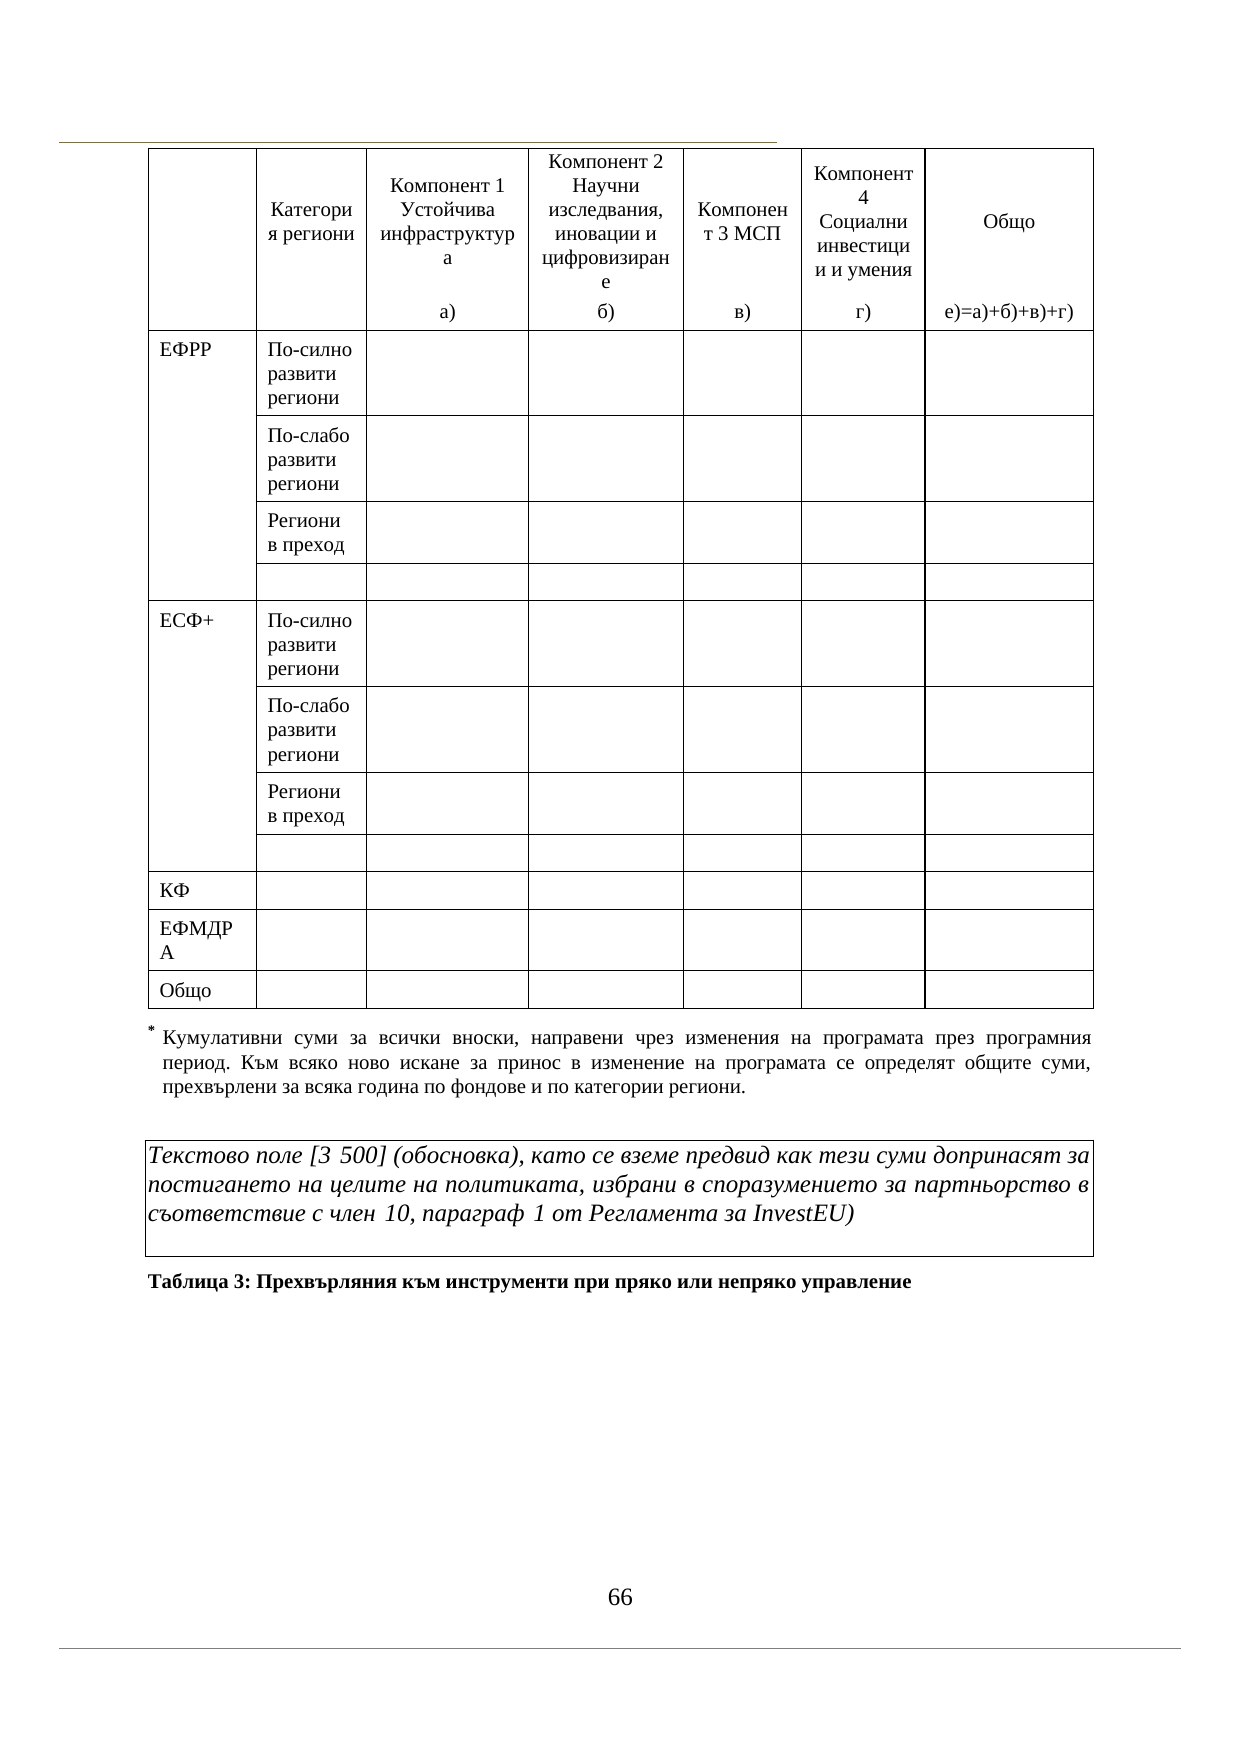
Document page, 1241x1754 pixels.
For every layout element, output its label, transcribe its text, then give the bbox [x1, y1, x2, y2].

table_cell [926, 416, 1093, 501]
table_cell [684, 502, 801, 563]
table_header [149, 149, 256, 293]
table_cell Общо [149, 971, 256, 1008]
table_cell По-силно развити региони [257, 331, 366, 415]
table_cell [926, 601, 1093, 686]
table_cell Региони в преход [257, 773, 366, 833]
table_cell [802, 331, 924, 415]
table_cell [684, 835, 801, 871]
table_cell [802, 601, 924, 686]
table_cell [926, 502, 1093, 563]
table_header Категория региони [257, 149, 366, 293]
table_cell [684, 416, 801, 501]
table_cell [529, 687, 683, 772]
table_cell [684, 687, 801, 772]
table_cell [802, 687, 924, 772]
table_cell [802, 971, 924, 1008]
table_cell [257, 564, 366, 600]
text Текстово поле [3 500] (обосновка), като се вземе предвид как тези суми допринасят за постигането на целите на политиката, избрани в споразумението за партньорство в съответствие с член 10, параграф 1 от Регламента за InvestEU) [146, 1141, 1093, 1227]
table_cell [367, 773, 528, 833]
table_cell [529, 502, 683, 563]
table_cell [257, 872, 366, 909]
table_cell [257, 971, 366, 1008]
table_cell [367, 502, 528, 563]
table_cell ЕФРР [149, 331, 256, 600]
table_cell [802, 835, 924, 871]
table_cell [257, 910, 366, 970]
table_cell [684, 601, 801, 686]
table_cell [529, 601, 683, 686]
table_cell [684, 971, 801, 1008]
table_header Компонент 2 Научни изследвания, иновации и цифровизиране [529, 149, 683, 293]
table_cell [926, 773, 1093, 833]
table_cell [926, 835, 1093, 871]
table_cell [257, 293, 366, 329]
table_cell [529, 564, 683, 600]
table_cell [367, 564, 528, 600]
table_cell в) [684, 293, 801, 329]
table_cell [367, 687, 528, 772]
table_cell [529, 835, 683, 871]
table_cell е)=а)+б)+в)+г) [926, 293, 1093, 329]
table_cell Региони в преход [257, 502, 366, 563]
table_cell [926, 564, 1093, 600]
table_cell [926, 910, 1093, 970]
table_header Компонент 1 Устойчива инфраструктура [367, 149, 528, 293]
table_cell [149, 293, 256, 329]
table_cell [684, 331, 801, 415]
table_cell [684, 872, 801, 909]
table_cell a) [367, 293, 528, 329]
table_cell [802, 910, 924, 970]
table_cell [529, 773, 683, 833]
table_cell [926, 331, 1093, 415]
table_cell [367, 416, 528, 501]
table_cell По-силно развити региони [257, 601, 366, 686]
table_cell г) [802, 293, 924, 329]
table_cell [529, 910, 683, 970]
table_cell [802, 502, 924, 563]
table_cell КФ [149, 872, 256, 909]
table_cell [684, 564, 801, 600]
table_cell [367, 971, 528, 1008]
table_cell [529, 971, 683, 1008]
text Таблица 3: Прехвърляния към инструменти при пряко или непряко управление [148, 1269, 1093, 1293]
table_cell [529, 331, 683, 415]
table_cell [257, 835, 366, 871]
table_cell [684, 773, 801, 833]
table_cell [529, 872, 683, 909]
table_cell б) [529, 293, 683, 329]
table_cell [367, 601, 528, 686]
table_cell [367, 910, 528, 970]
table_cell [802, 564, 924, 600]
table_cell [802, 416, 924, 501]
table_cell ЕСФ+ [149, 601, 256, 871]
table_cell [367, 835, 528, 871]
table_cell По-слабо развити региони [257, 687, 366, 772]
table_cell [684, 910, 801, 970]
table_header Общо [926, 149, 1093, 293]
table_header Компонент 3 МСП [684, 149, 801, 293]
table_cell По-слабо развити региони [257, 416, 366, 501]
table_cell [926, 687, 1093, 772]
text * Кумулативни суми за всички вноски, направени чрез изменения на програмата през програмния период. Към всяко ново искане за принос в изменение на програмата се определят общите суми, прехвърлени за всяка година по фондове и по категории региони. [148, 1021, 1093, 1098]
table_cell [367, 872, 528, 909]
table_cell [926, 971, 1093, 1008]
table_cell ЕФМДРА [149, 910, 256, 970]
table_cell [802, 872, 924, 909]
table_cell [802, 773, 924, 833]
table_header Компонент 4 Социални инвестиции и умения [802, 149, 924, 293]
table_cell [926, 872, 1093, 909]
table_cell [529, 416, 683, 501]
table_cell [367, 331, 528, 415]
